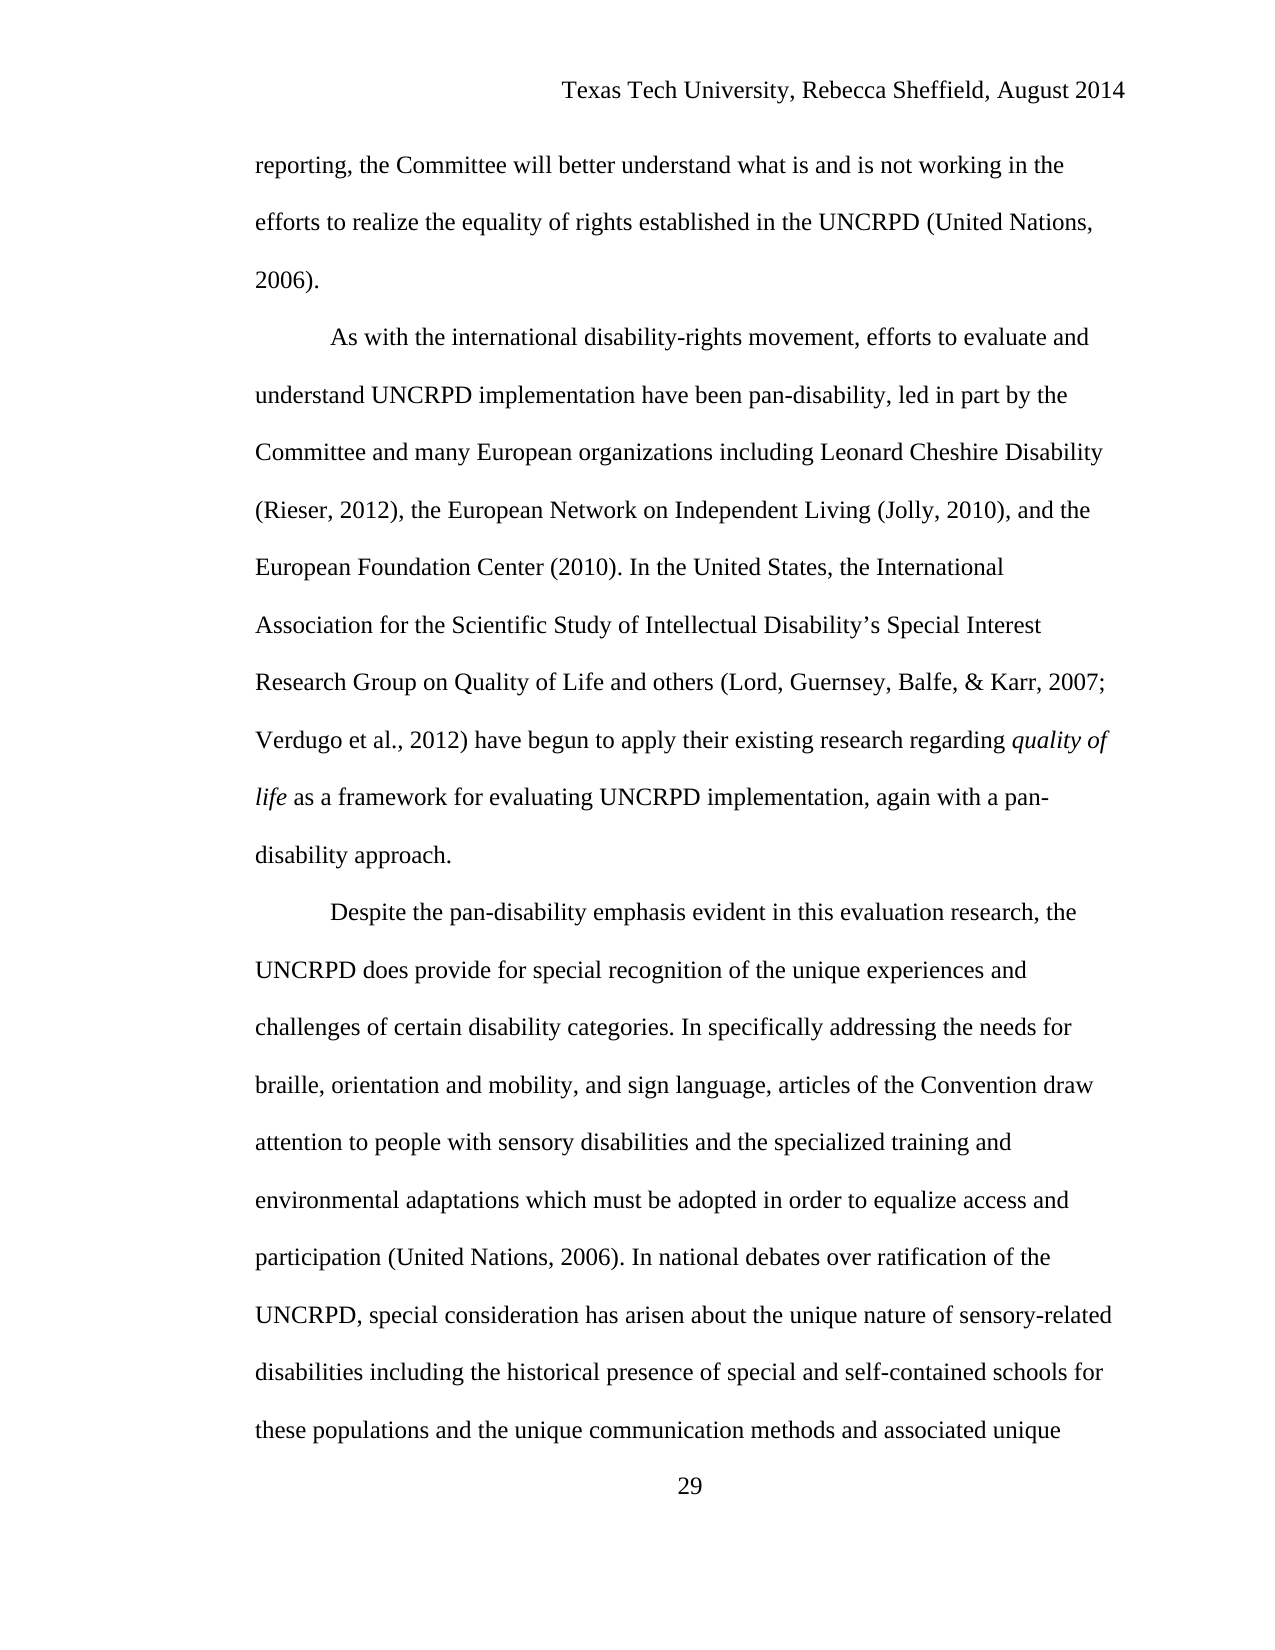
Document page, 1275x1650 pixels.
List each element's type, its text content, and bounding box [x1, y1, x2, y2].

text As with the international disability-rights movement, efforts to evaluate and understand UNCRPD implementation have been pan-disability, led in part by the Committee and many European organizations including Leonard Cheshire Disability (Rieser, 2012), the European Network on Independent Living (Jolly, 2010), and the European Foundation Center (2010). In the United States, the International Association for the Scientific Study of Intellectual Disability’s Special Interest Research Group on Quality of Life and others (Lord, Guernsey, Balfe, & Karr, 2007; Verdugo et al., 2012) have begun to apply their existing research regarding quality of life as a framework for evaluating UNCRPD implementation, again with a pan-disability approach. [255, 322, 1125, 869]
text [255, 897, 1125, 1444]
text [255, 150, 1125, 294]
